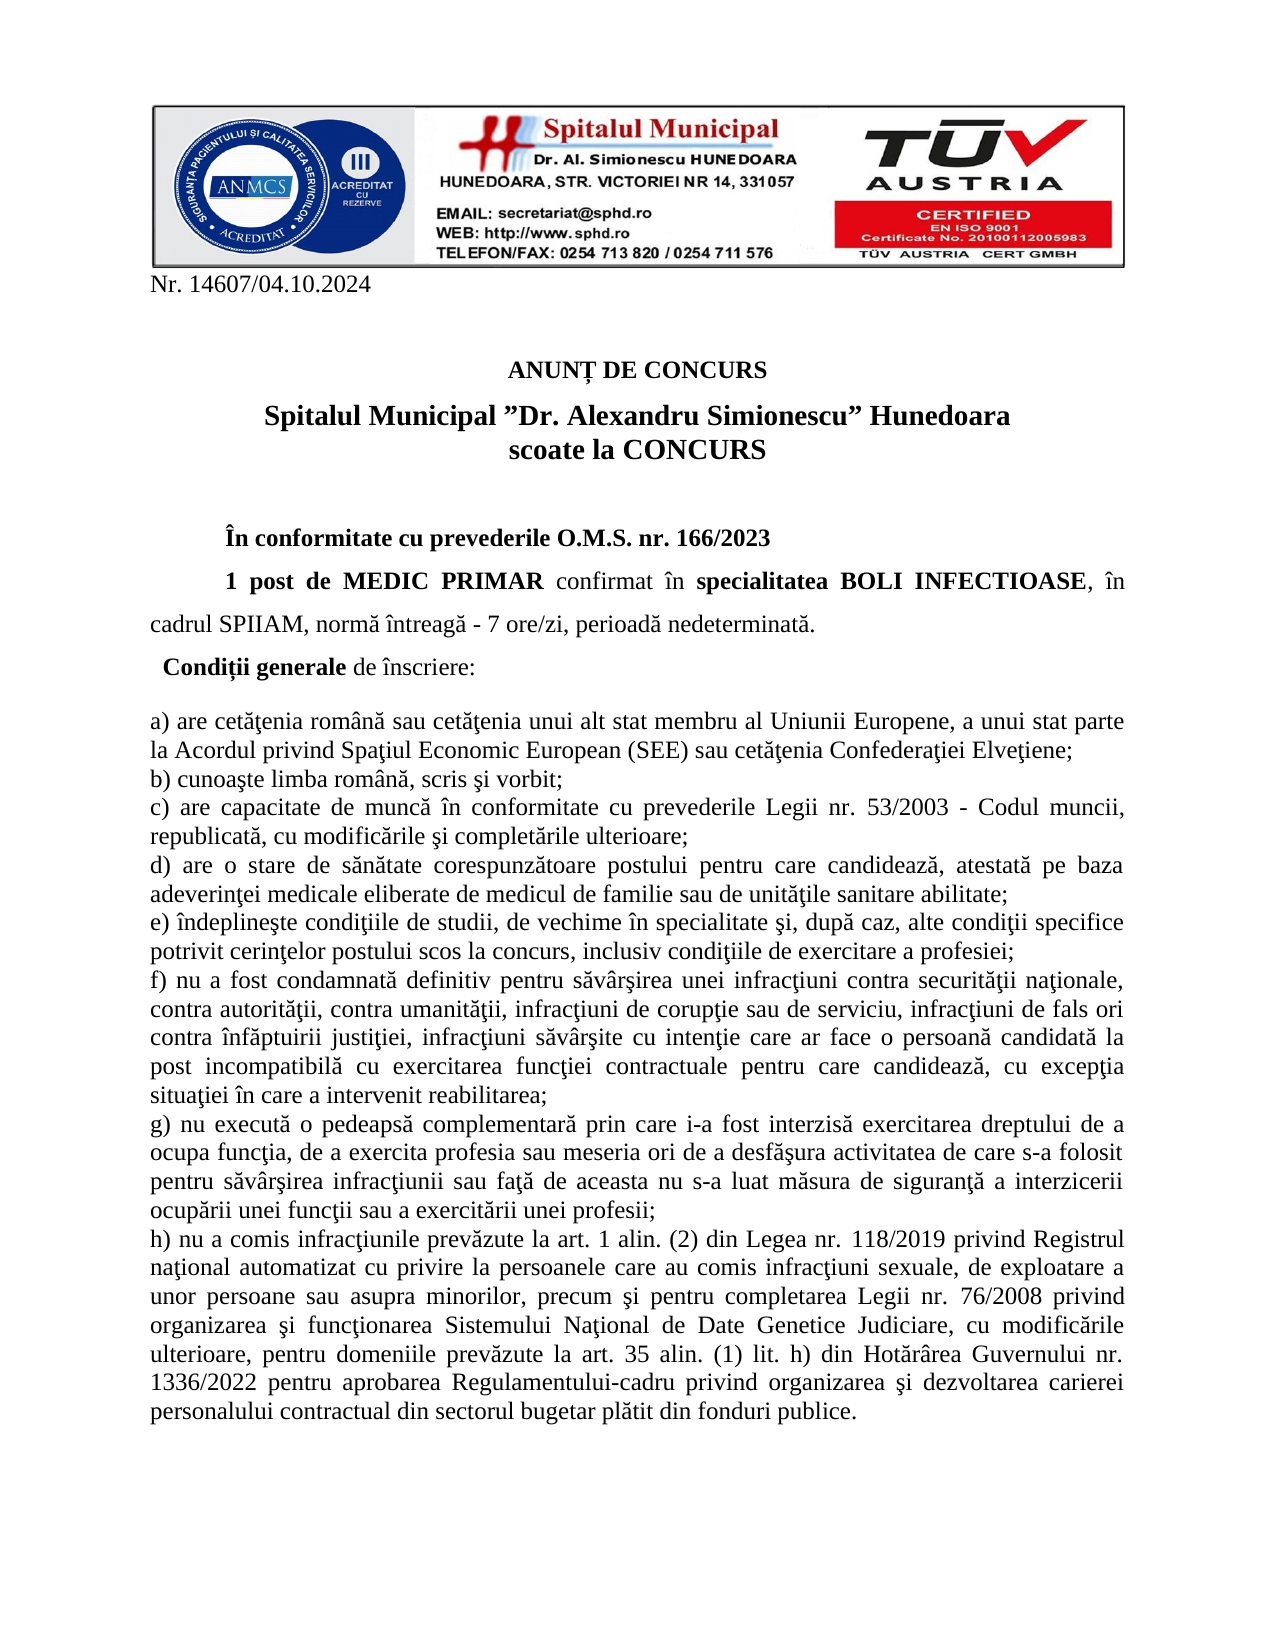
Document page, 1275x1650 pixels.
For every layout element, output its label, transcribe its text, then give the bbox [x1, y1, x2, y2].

picture [150, 103, 1125, 269]
text c) are capacitate de muncă în conformitate cu prevederile Legii nr. 53/2003 - Codul muncii, republicată, cu modificările şi completările ulterioare; [150, 792, 1125, 850]
text b) cunoaşte limba română, scris şi vorbit; [150, 764, 1125, 792]
text În conformitate cu prevederile O.M.S. nr. 166/2023 [150, 523, 1125, 552]
subtitle Spitalul Municipal ”Dr. Alexandru Simionescu” Hunedoara [150, 398, 1125, 432]
text 1 post de MEDIC PRIMAR confirmat în specialitatea BOLI INFECTIOASE, în cadrul SPIIAM, normă întreagă - 7 ore/zi, perioadă nedeterminată. [150, 566, 1125, 638]
text h) nu a comis infracţiunile prevăzute la art. 1 alin. (2) din Legea nr. 118/2019 privind Registrul naţional automatizat cu privire la persoanele care au comis infracţiuni sexuale, de exploatare a unor persoane sau asupra minorilor, precum şi pentru completarea Legii nr. 76/2008 privind organizarea şi funcţionarea Sistemului Naţional de Date Genetice Judiciare, cu modificările ulterioare, pentru domeniile prevăzute la art. 35 alin. (1) lit. h) din Hotărârea Guvernului nr. 1336/2022 pentru aprobarea Regulamentului-cadru privind organizarea şi dezvoltarea carierei personalului contractual din sectorul bugetar plătit din fonduri publice. [150, 1224, 1125, 1425]
text Nr. 14607/04.10.2024 [150, 269, 1125, 298]
text d) are o stare de sănătate corespunzătoare postului pentru care candidează, atestată pe baza adeverinţei medicale eliberate de medicul de familie sau de unităţile sanitare abilitate; [150, 850, 1125, 907]
subtitle scoate la CONCURS [150, 432, 1125, 466]
text a) are cetăţenia română sau cetăţenia unui alt stat membru al Uniunii Europene, a unui stat parte la Acordul privind Spaţiul Economic European (SEE) sau cetăţenia Confederaţiei Elveţiene; [150, 706, 1125, 764]
text Condiții generale de înscriere: [150, 652, 1125, 681]
text f) nu a fost condamnată definitiv pentru săvârşirea unei infracţiuni contra securităţii naţionale, contra autorităţii, contra umanităţii, infracţiuni de corupţie sau de serviciu, infracţiuni de fals ori contra înfăptuirii justiţiei, infracţiuni săvârşite cu intenţie care ar face o persoană candidată la post incompatibilă cu exercitarea funcţiei contractuale pentru care candidează, cu excepţia situaţiei în care a intervenit reabilitarea; [150, 965, 1125, 1109]
text ANUNȚ DE CONCURS [150, 355, 1125, 384]
text e) îndeplineşte condiţiile de studii, de vechime în specialitate şi, după caz, alte condiţii specifice potrivit cerinţelor postului scos la concurs, inclusiv condiţiile de exercitare a profesiei; [150, 907, 1125, 965]
text g) nu execută o pedeapsă complementară prin care i-a fost interzisă exercitarea dreptului de a ocupa funcţia, de a exercita profesia sau meseria ori de a desfăşura activitatea de care s-a folosit pentru săvârşirea infracţiunii sau faţă de aceasta nu s-a luat măsura de siguranţă a interzicerii ocupării unei funcţii sau a exercitării unei profesii; [150, 1109, 1125, 1224]
